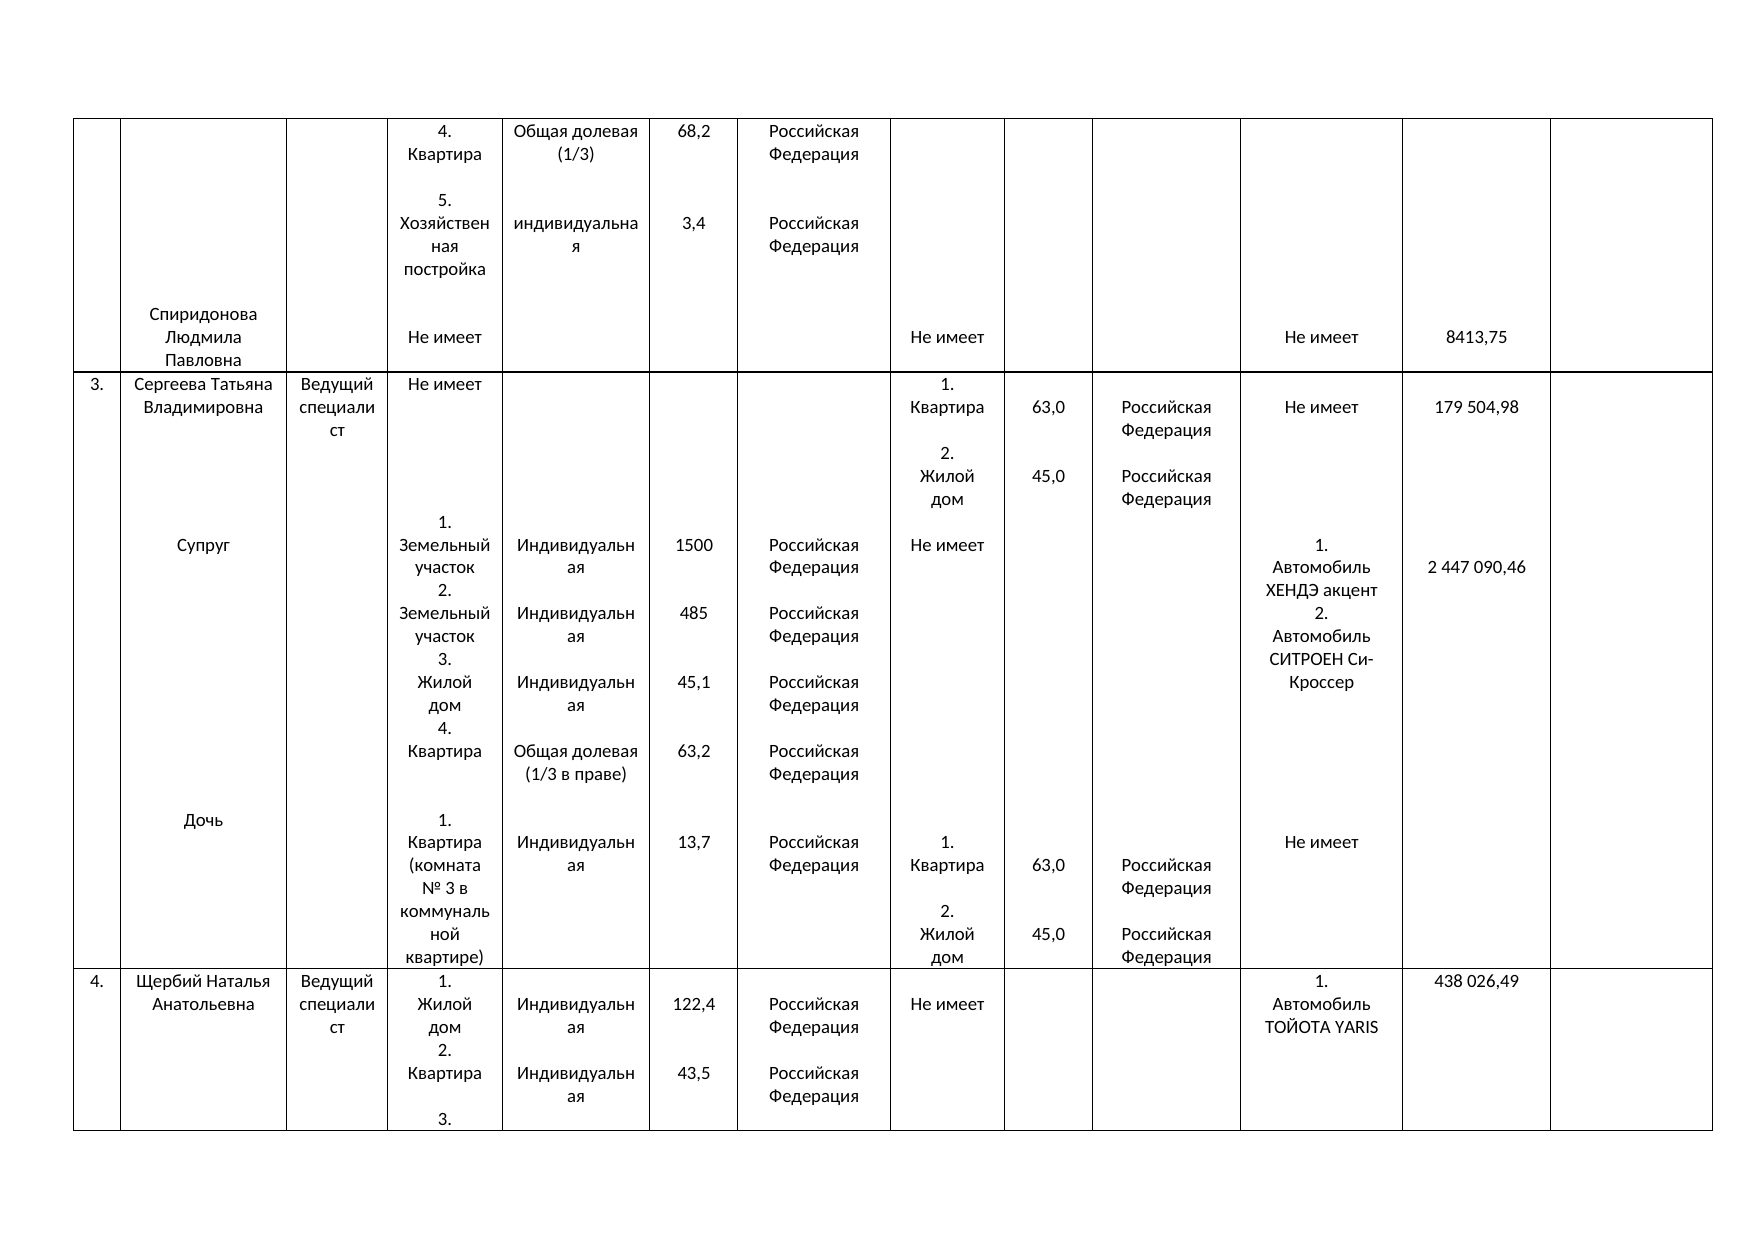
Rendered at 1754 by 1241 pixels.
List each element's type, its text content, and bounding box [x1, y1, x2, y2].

table_cell [1005, 969, 1092, 1130]
table_cell [1005, 119, 1092, 371]
table_cell Российская Федерация Российская Федерация Российская Федерация Российская Федерация Российская Федерация [738, 373, 890, 968]
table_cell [1241, 119, 1402, 371]
table_cell 63,0 45,0 63,0 45,0 [1005, 373, 1092, 968]
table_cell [1241, 969, 1402, 1130]
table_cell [650, 119, 737, 371]
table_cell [503, 969, 649, 1130]
table_cell 179 504,98 2 447 090,46 [1403, 373, 1550, 968]
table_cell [388, 969, 502, 1130]
table_cell 1500 485 45,1 63,2 13,7 [650, 373, 737, 968]
table_cell Ведущий специалист [287, 969, 387, 1130]
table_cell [738, 119, 890, 371]
table_cell Ведущий специалист [287, 373, 387, 968]
table_cell 2. [74, 119, 120, 371]
table_cell 1. Квартира 2. Жилой дом Не имеет 1. Квартира 2. Жилой дом [891, 373, 1004, 968]
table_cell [287, 119, 387, 371]
table_cell Российская Федерация Российская Федерация Российская Федерация Российская Федерация [1093, 373, 1240, 968]
table_cell [1551, 119, 1712, 371]
table_cell Не имеет 1. Земельный участок 2. Земельный участок 3. Жилой дом 4. Квартира 1. Квартира (комната № 3 в коммунальной квартире) [388, 373, 502, 968]
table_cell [1403, 969, 1550, 1130]
table_cell 4. [74, 969, 120, 1130]
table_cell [388, 119, 502, 371]
table_cell Не имеет 1. Автомобиль ХЕНДЭ акцент 2. Автомобиль СИТРОЕН Си-Кроссер Не имеет [1241, 373, 1402, 968]
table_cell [891, 969, 1004, 1130]
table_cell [121, 119, 286, 371]
table_cell [1093, 119, 1240, 371]
table_cell Не имеет Не имеет [891, 119, 1004, 371]
table_cell [1093, 969, 1240, 1130]
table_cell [503, 119, 649, 371]
table_cell Сергеева Татьяна Владимировна Супруг Дочь [121, 373, 286, 968]
table_cell Индивидуальная Индивидуальная Индивидуальная Общая долевая (1/3 в праве) Индивидуальная [503, 373, 649, 968]
table_cell [1551, 969, 1712, 1130]
table_cell [1551, 373, 1712, 968]
table_cell 446 187,26 8413,75 [1403, 119, 1550, 371]
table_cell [121, 969, 286, 1130]
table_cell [650, 969, 737, 1130]
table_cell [738, 969, 890, 1130]
table_cell 3. [74, 373, 120, 968]
